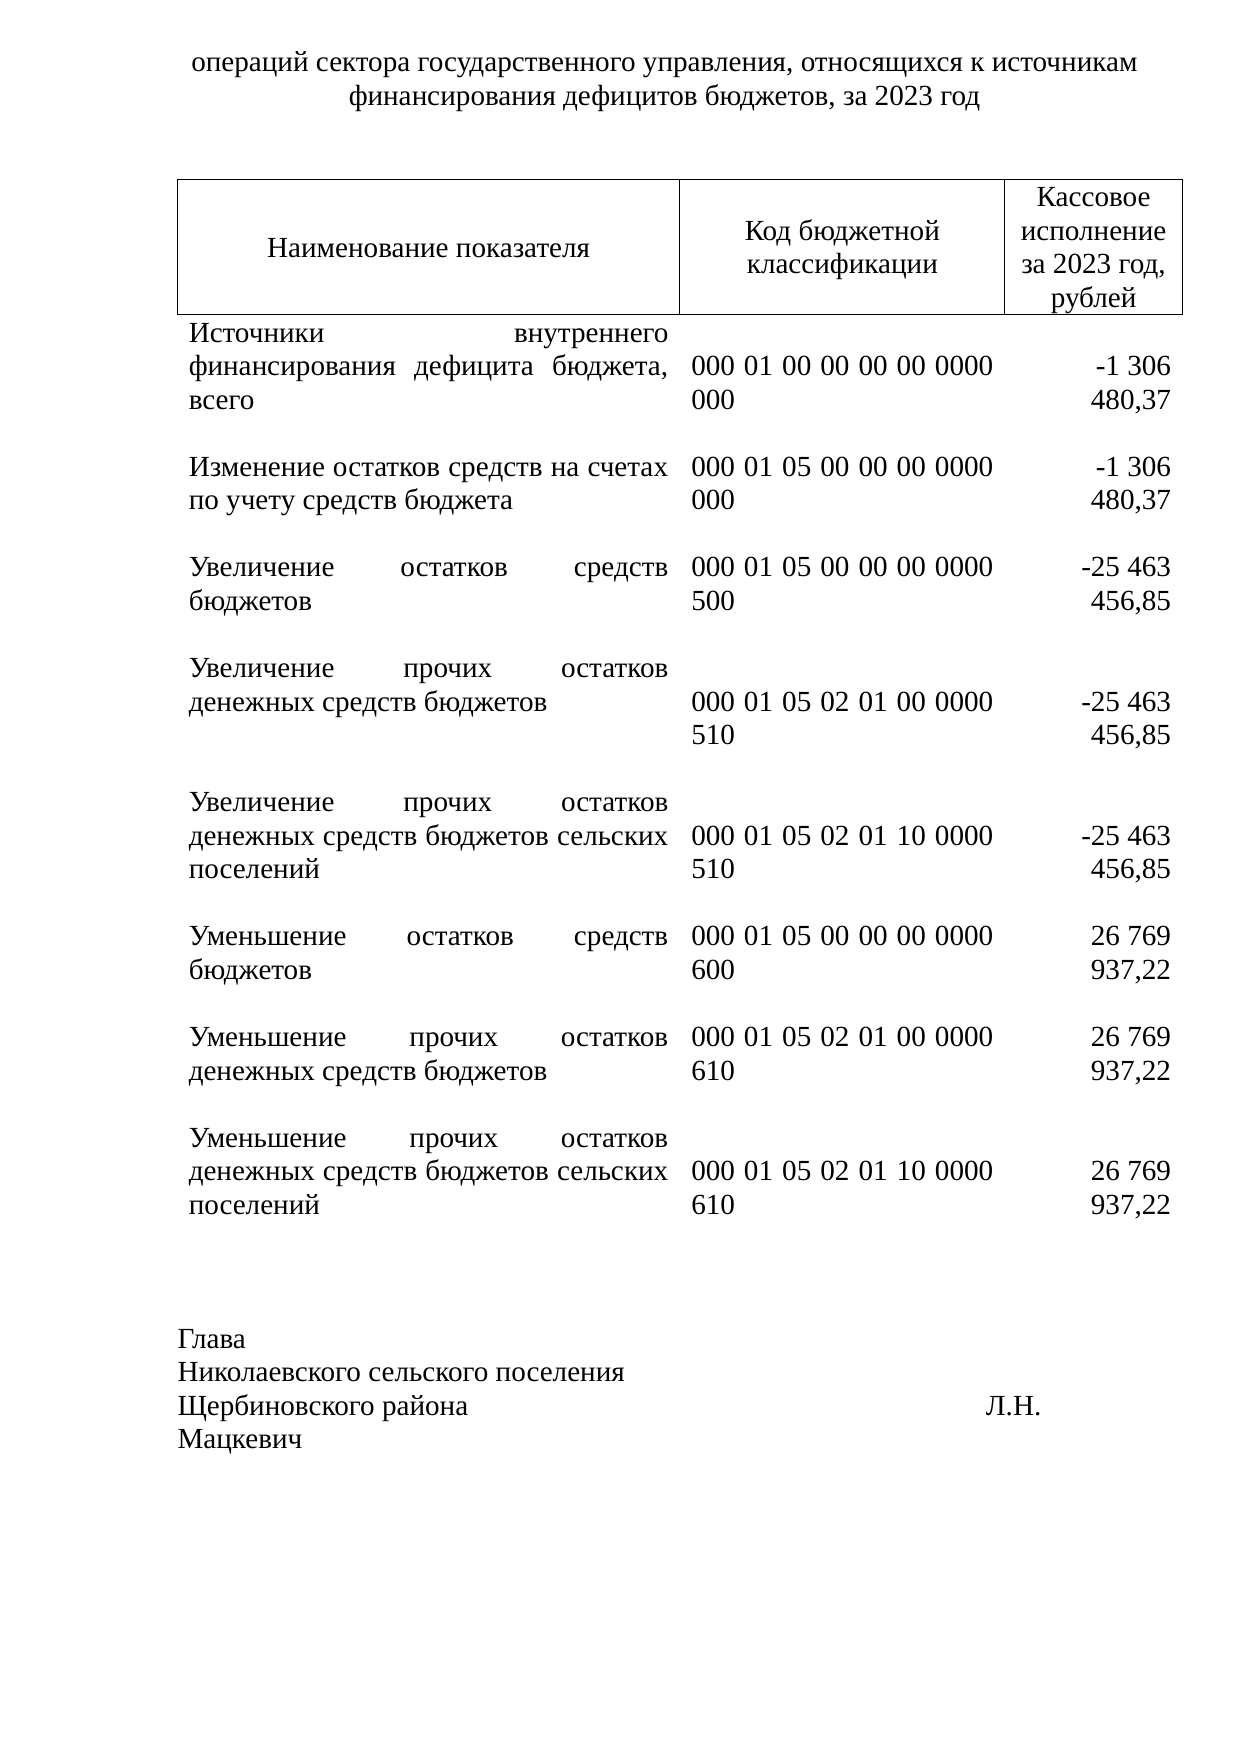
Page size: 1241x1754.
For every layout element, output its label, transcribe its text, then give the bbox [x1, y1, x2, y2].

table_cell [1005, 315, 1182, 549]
text Николаевского сельского поселения [177, 1354, 1152, 1388]
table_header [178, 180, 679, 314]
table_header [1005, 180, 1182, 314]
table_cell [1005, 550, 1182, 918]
text Щербиновского района Л.Н. Мацкевич [177, 1388, 1152, 1455]
text Глава [177, 1321, 1152, 1354]
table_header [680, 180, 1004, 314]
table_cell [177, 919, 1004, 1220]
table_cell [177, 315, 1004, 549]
text операций сектора государственного управления, относящихся к источникам [177, 44, 1152, 78]
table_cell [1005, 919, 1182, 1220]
text финансирования дефицитов бюджетов, за 2023 год [177, 78, 1152, 111]
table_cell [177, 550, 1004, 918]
